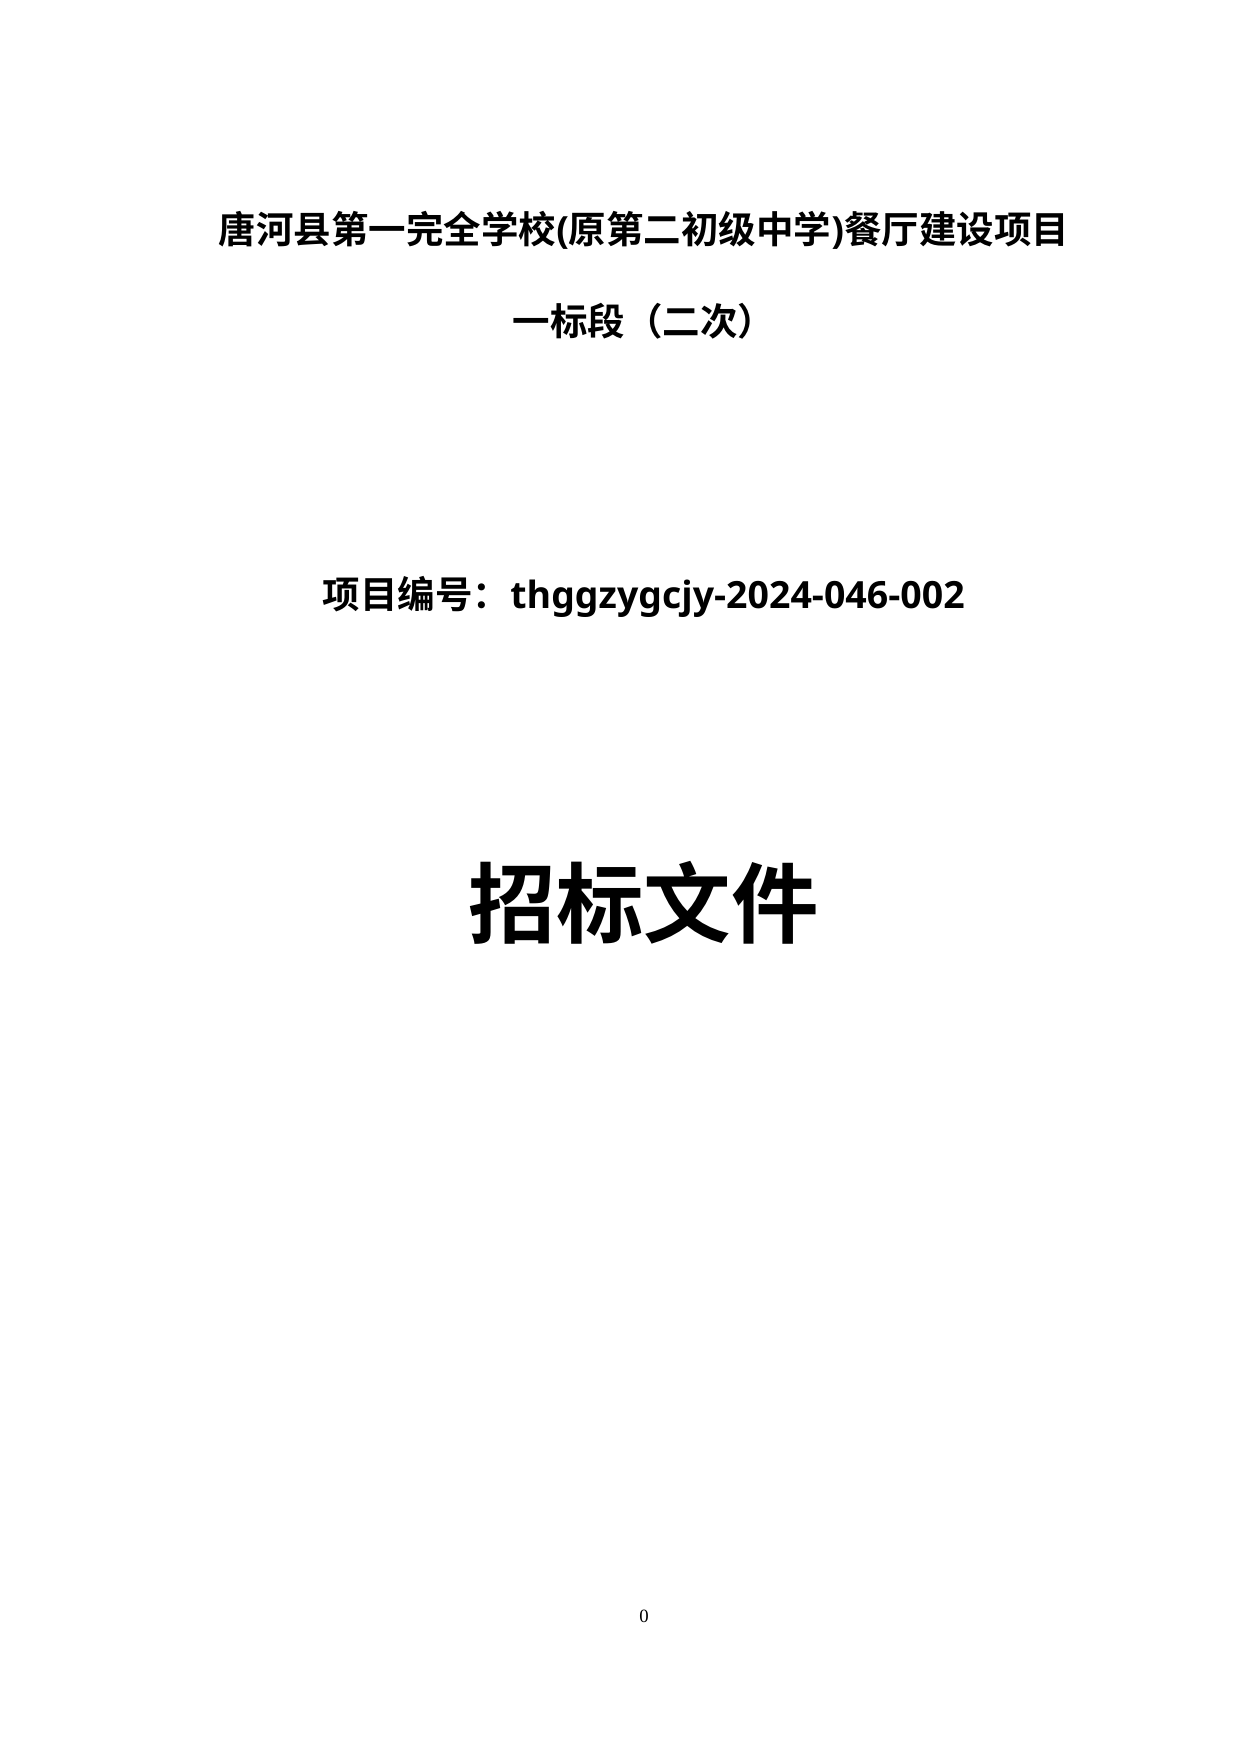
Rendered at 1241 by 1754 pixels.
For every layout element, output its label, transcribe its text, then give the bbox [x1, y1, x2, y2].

text 一标段（二次） [177, 287, 1110, 352]
text 唐河县第一完全学校(原第二初级中学)餐厅建设项目 [177, 194, 1110, 259]
text 招标文件 [177, 833, 1110, 963]
text 项目编号：thggzygcjy-2024-046-002 [177, 560, 1110, 625]
